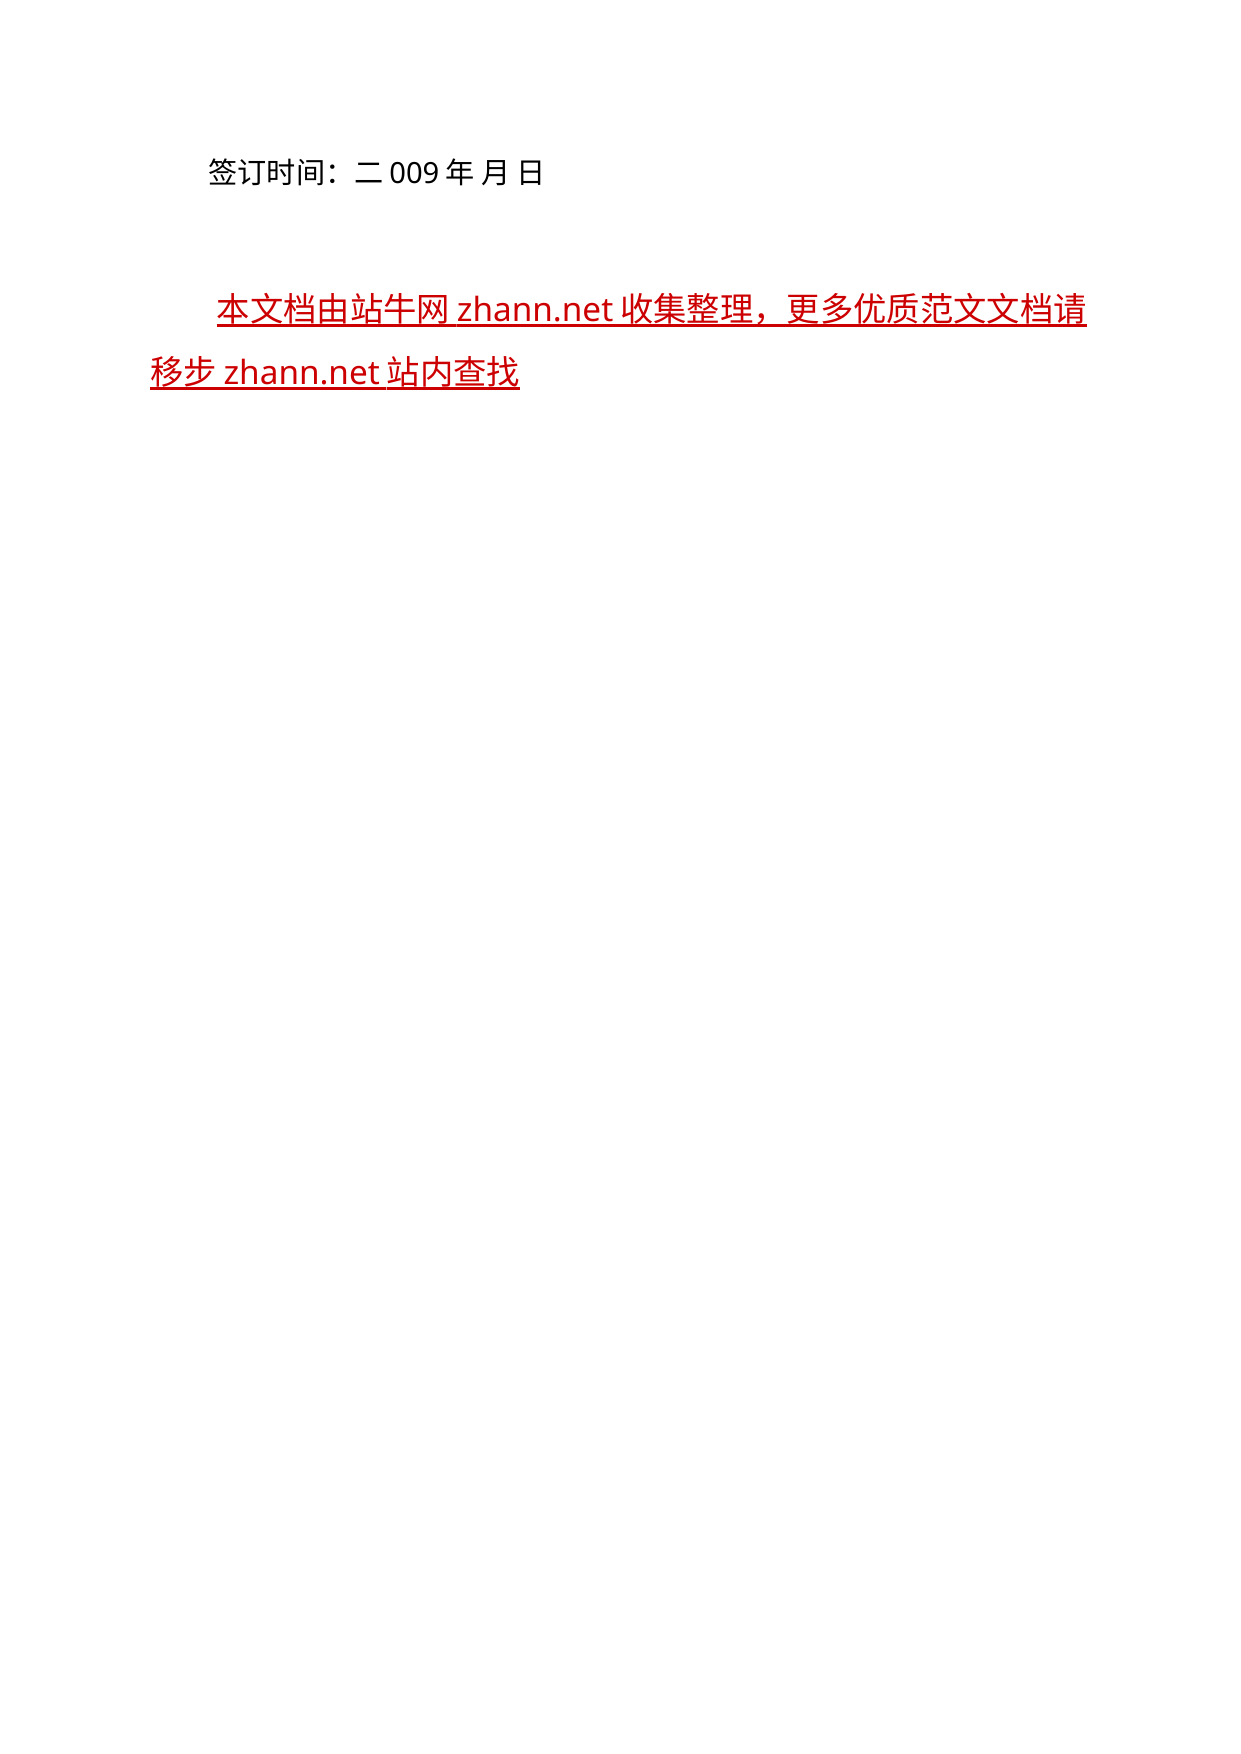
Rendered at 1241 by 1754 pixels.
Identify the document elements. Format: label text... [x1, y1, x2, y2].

text 本文档由站牛网zhann.net收集整理，更多优质范文文档请移步zhann.net站内查找 [150, 283, 1090, 394]
text 签订时间：二009年 月 日 [150, 150, 1090, 192]
